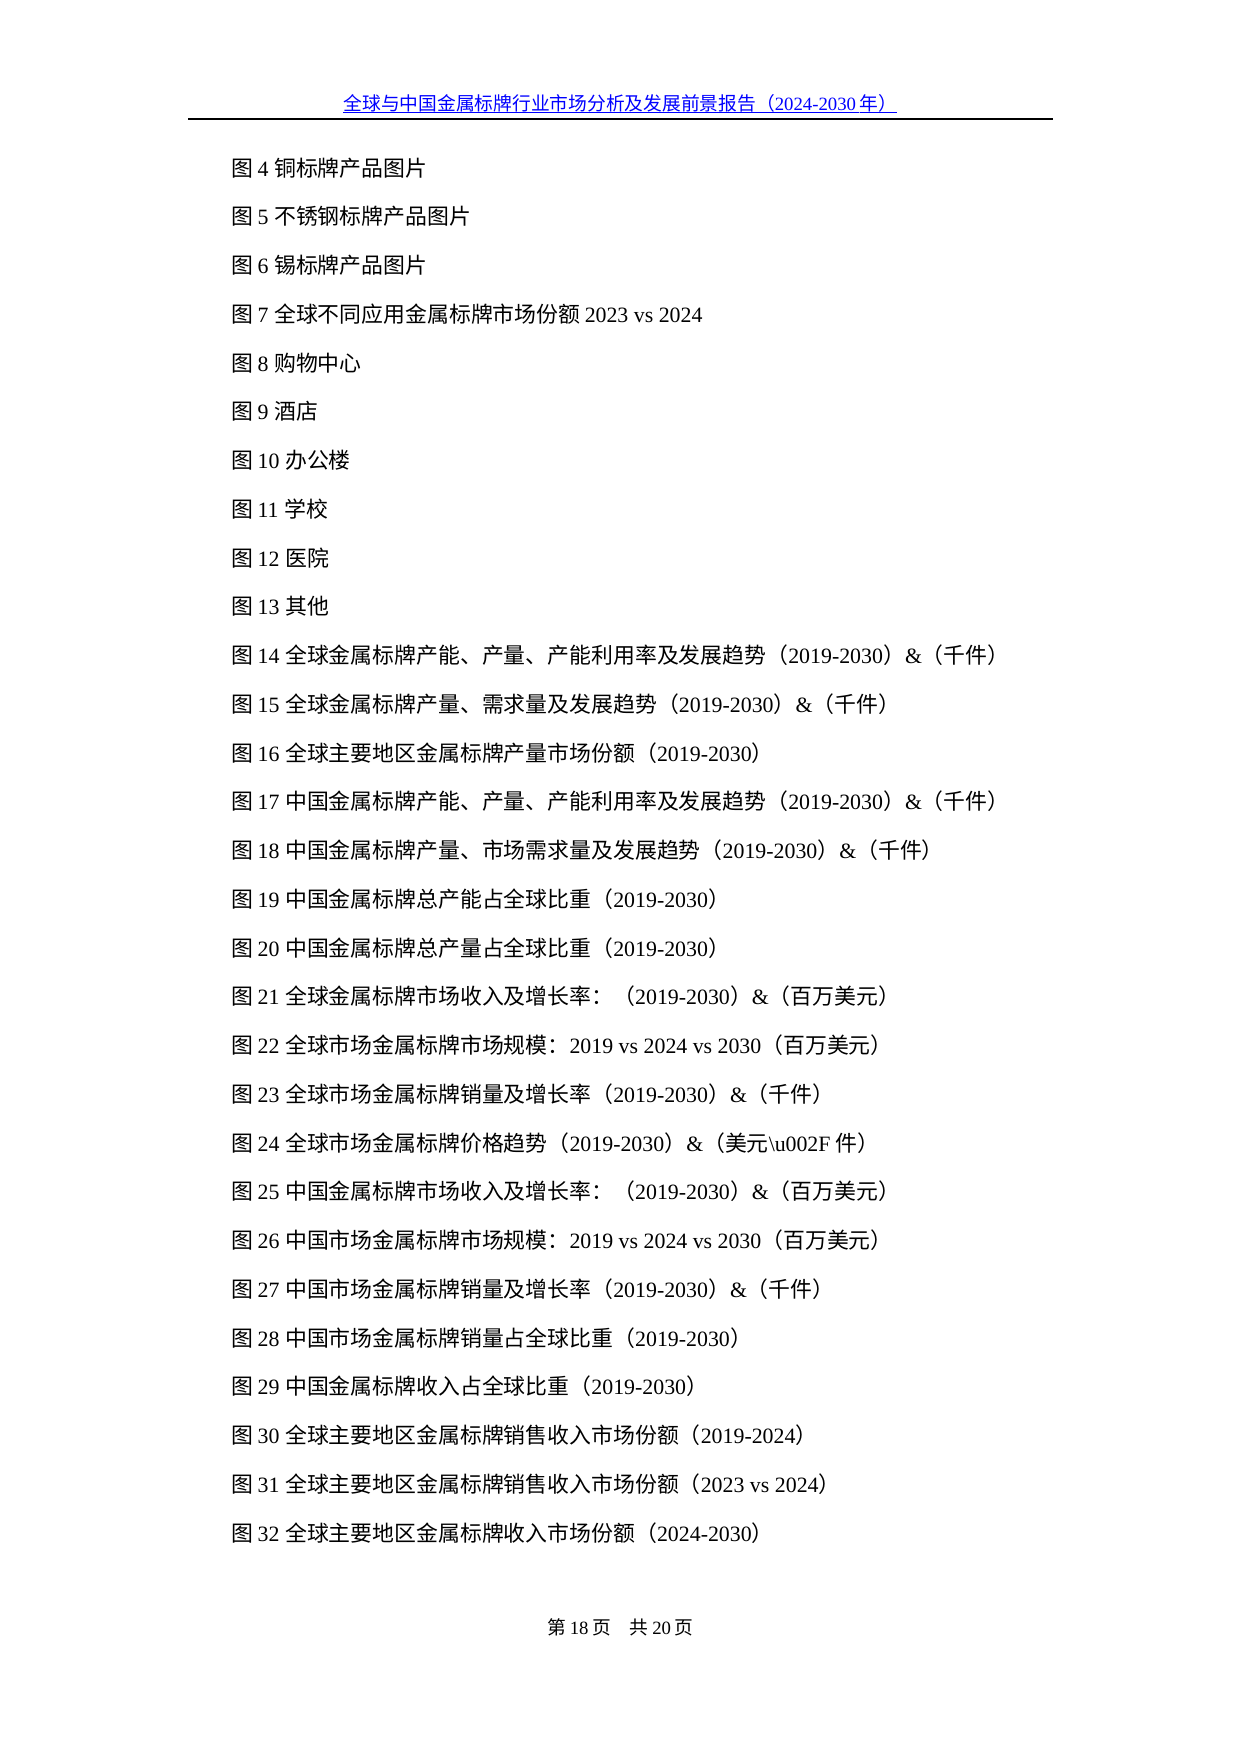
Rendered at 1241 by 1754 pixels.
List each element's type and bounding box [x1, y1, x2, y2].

text [187, 150, 1053, 1548]
